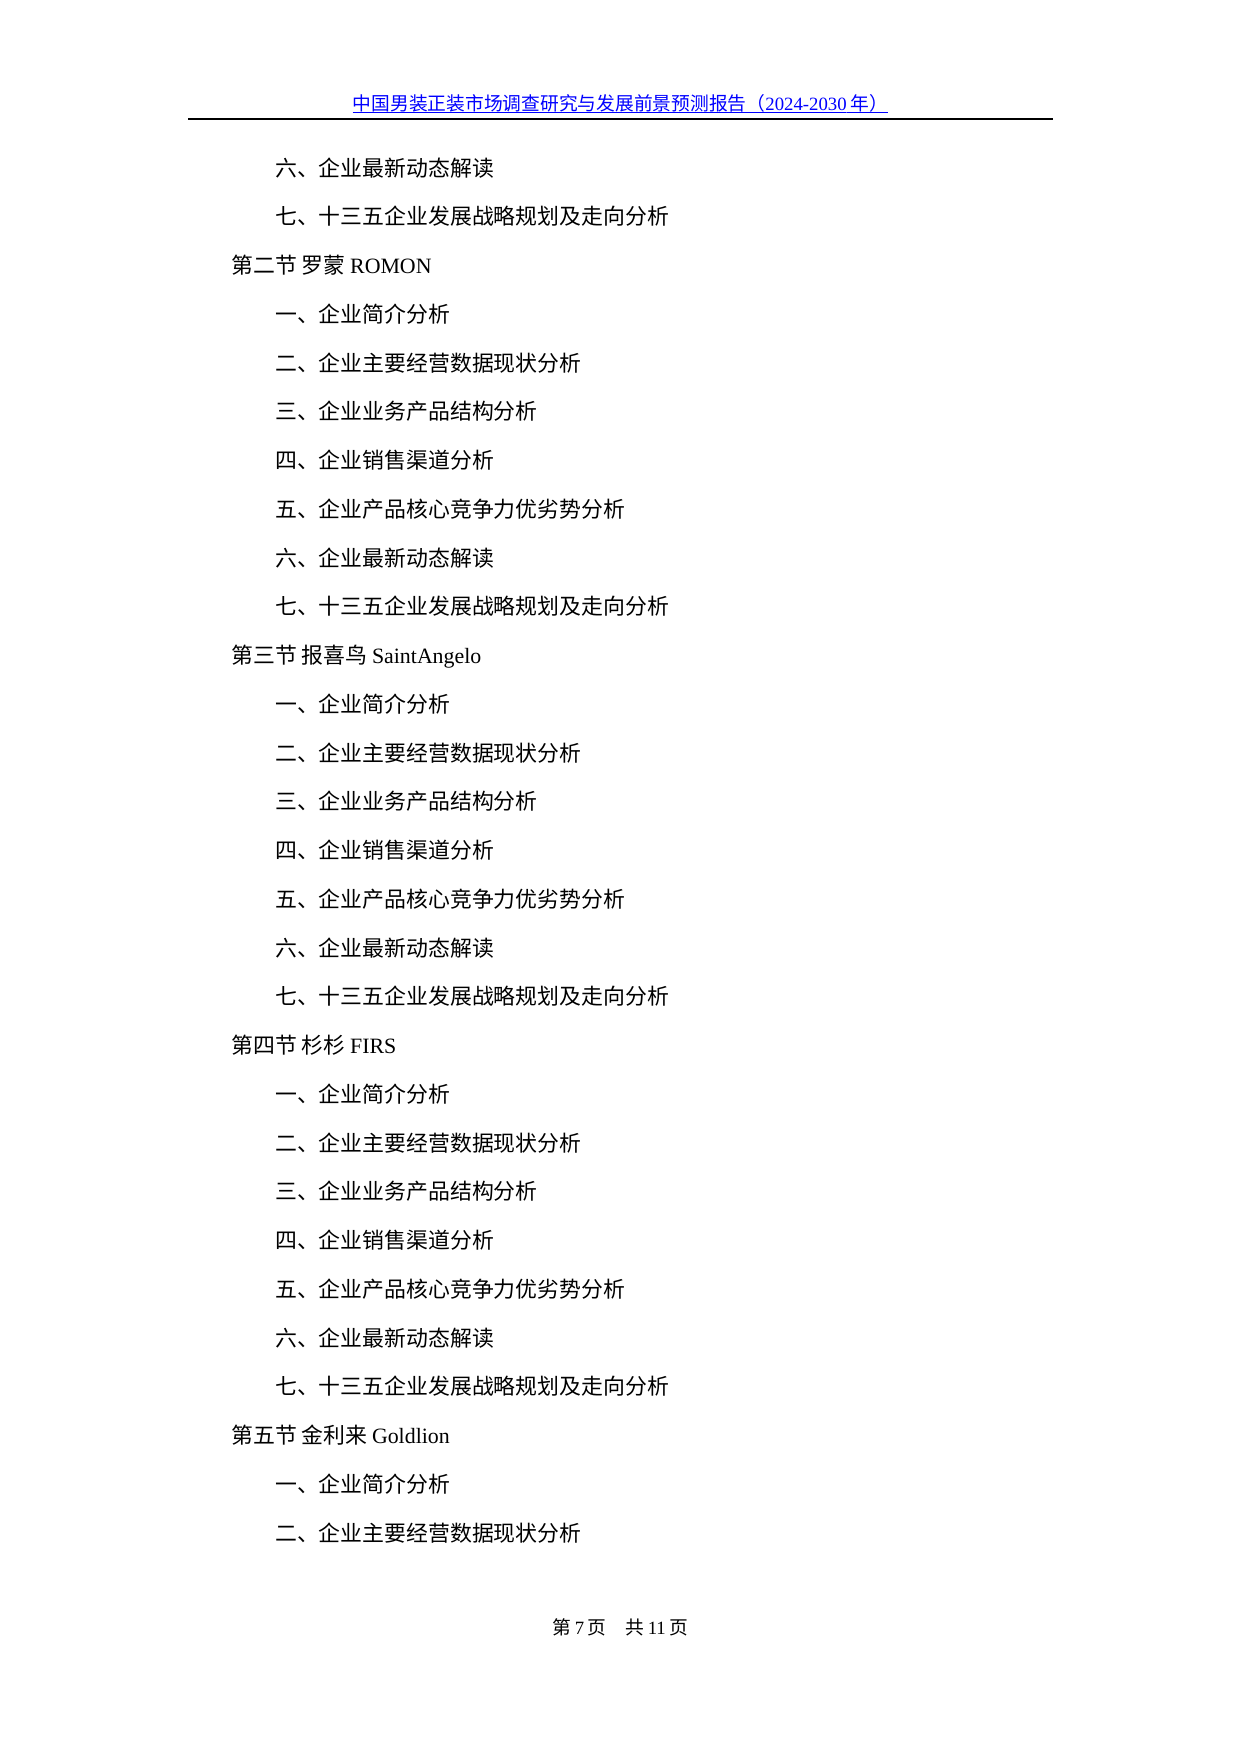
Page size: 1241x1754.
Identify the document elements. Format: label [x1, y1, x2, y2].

text [187, 150, 1053, 1548]
